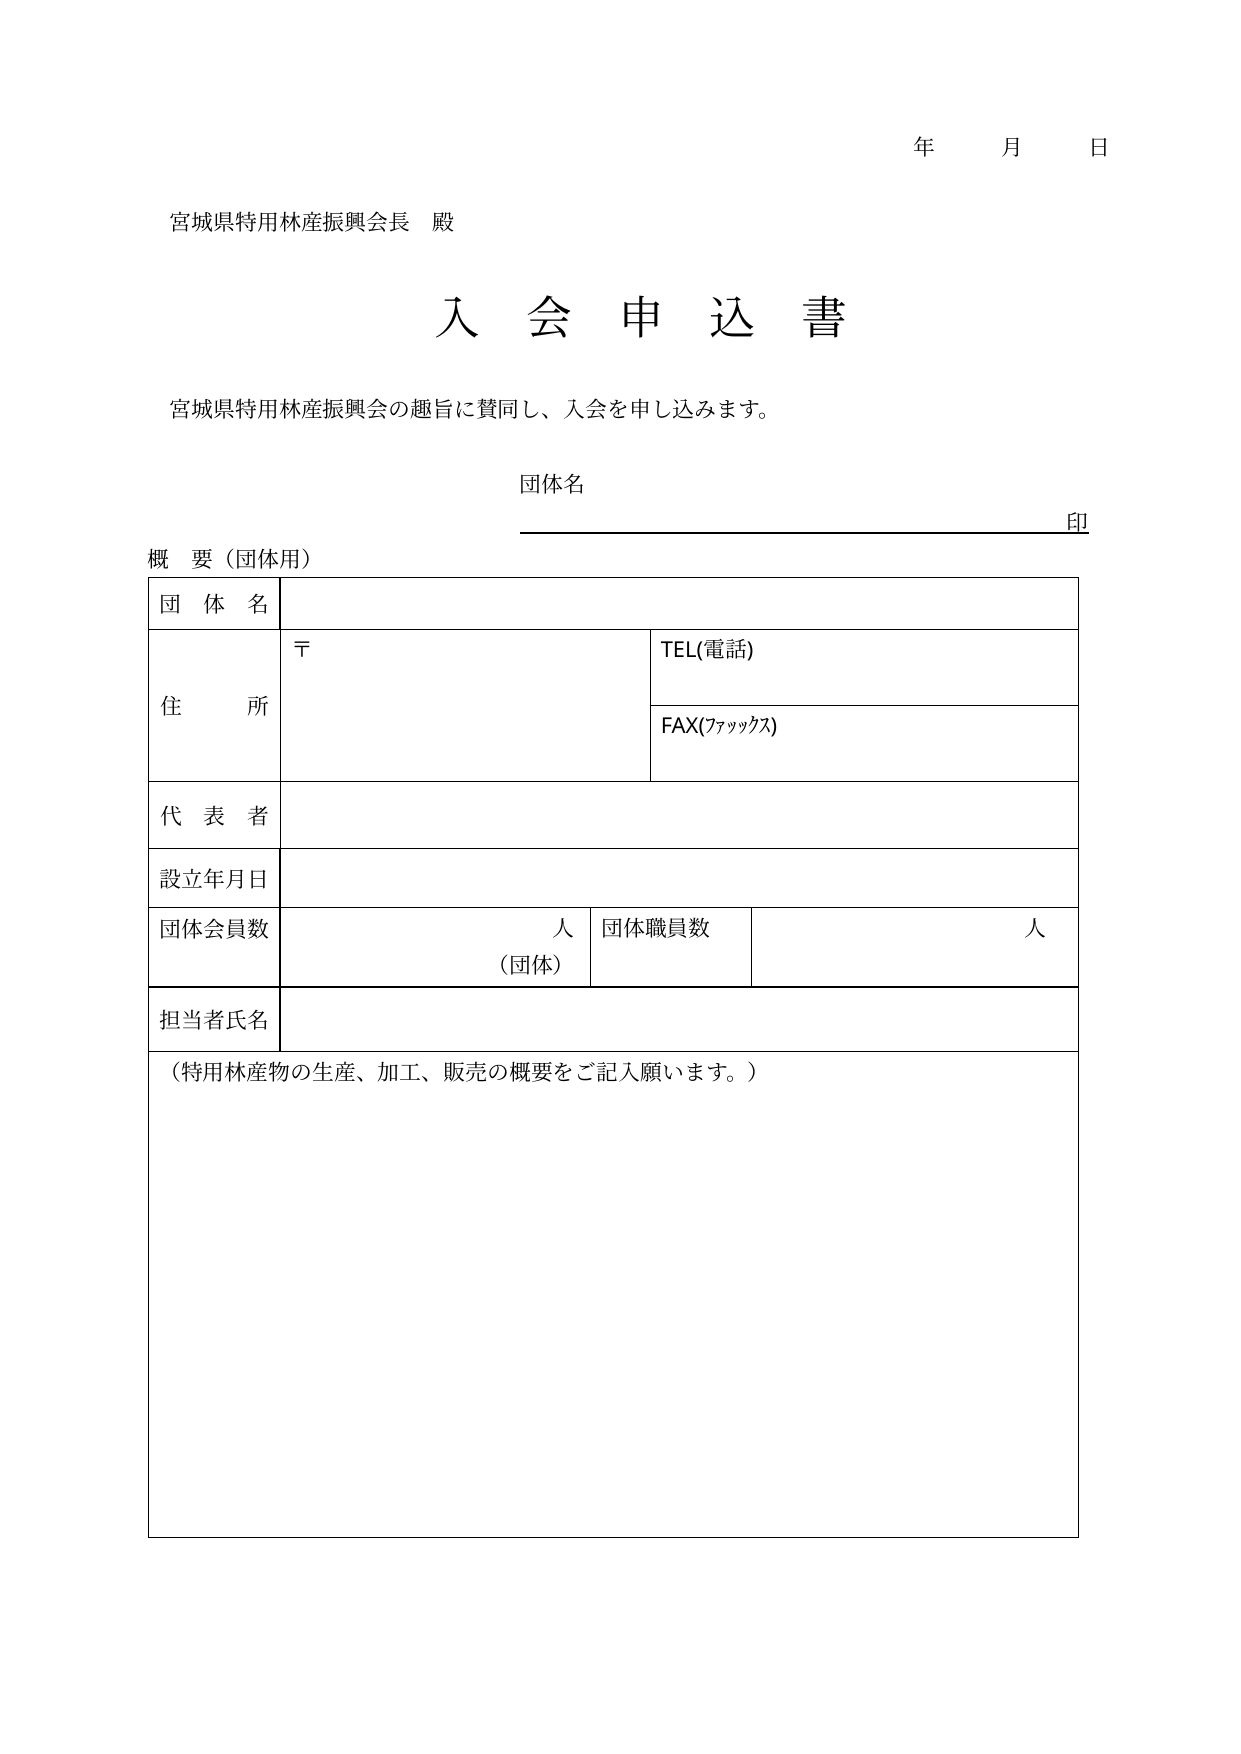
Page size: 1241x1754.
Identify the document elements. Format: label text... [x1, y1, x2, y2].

table_cell TEL(電話) [651, 630, 1078, 704]
table_cell 設立年月日 [149, 849, 279, 907]
table_cell 住 所 [149, 630, 280, 781]
text 印 [148, 502, 1134, 539]
table_cell [281, 849, 1078, 907]
text 団体名 [148, 464, 1134, 502]
table_cell 担当者氏名 [149, 988, 279, 1051]
text 入 会 申 込 書 [148, 277, 1134, 352]
table_cell FAX(ﾌｧｯｯｸｽ) [651, 706, 1078, 781]
table_cell （特用林産物の生産、加工、販売の概要をご記入願います。） [149, 1052, 1078, 1537]
table_header [281, 578, 1078, 628]
table_cell 団体会員数 [149, 908, 279, 986]
table_cell [281, 782, 1078, 848]
table_cell 代 表 者 [149, 782, 280, 848]
table_cell 人 [752, 908, 1078, 986]
text 宮城県特用林産振興会の趣旨に賛同し、入会を申し込みます。 [148, 389, 1134, 427]
table_cell 団体職員数 [591, 908, 751, 986]
table_cell [281, 988, 1078, 1051]
text 年 月 日 [148, 127, 1134, 164]
table_cell 〒 [281, 630, 650, 781]
text 宮城県特用林産振興会長 殿 [148, 202, 1134, 239]
table_header 団 体 名 [149, 578, 279, 628]
text 概 要（団体用） [148, 539, 1134, 577]
table_cell 人 （団体） [281, 908, 590, 986]
